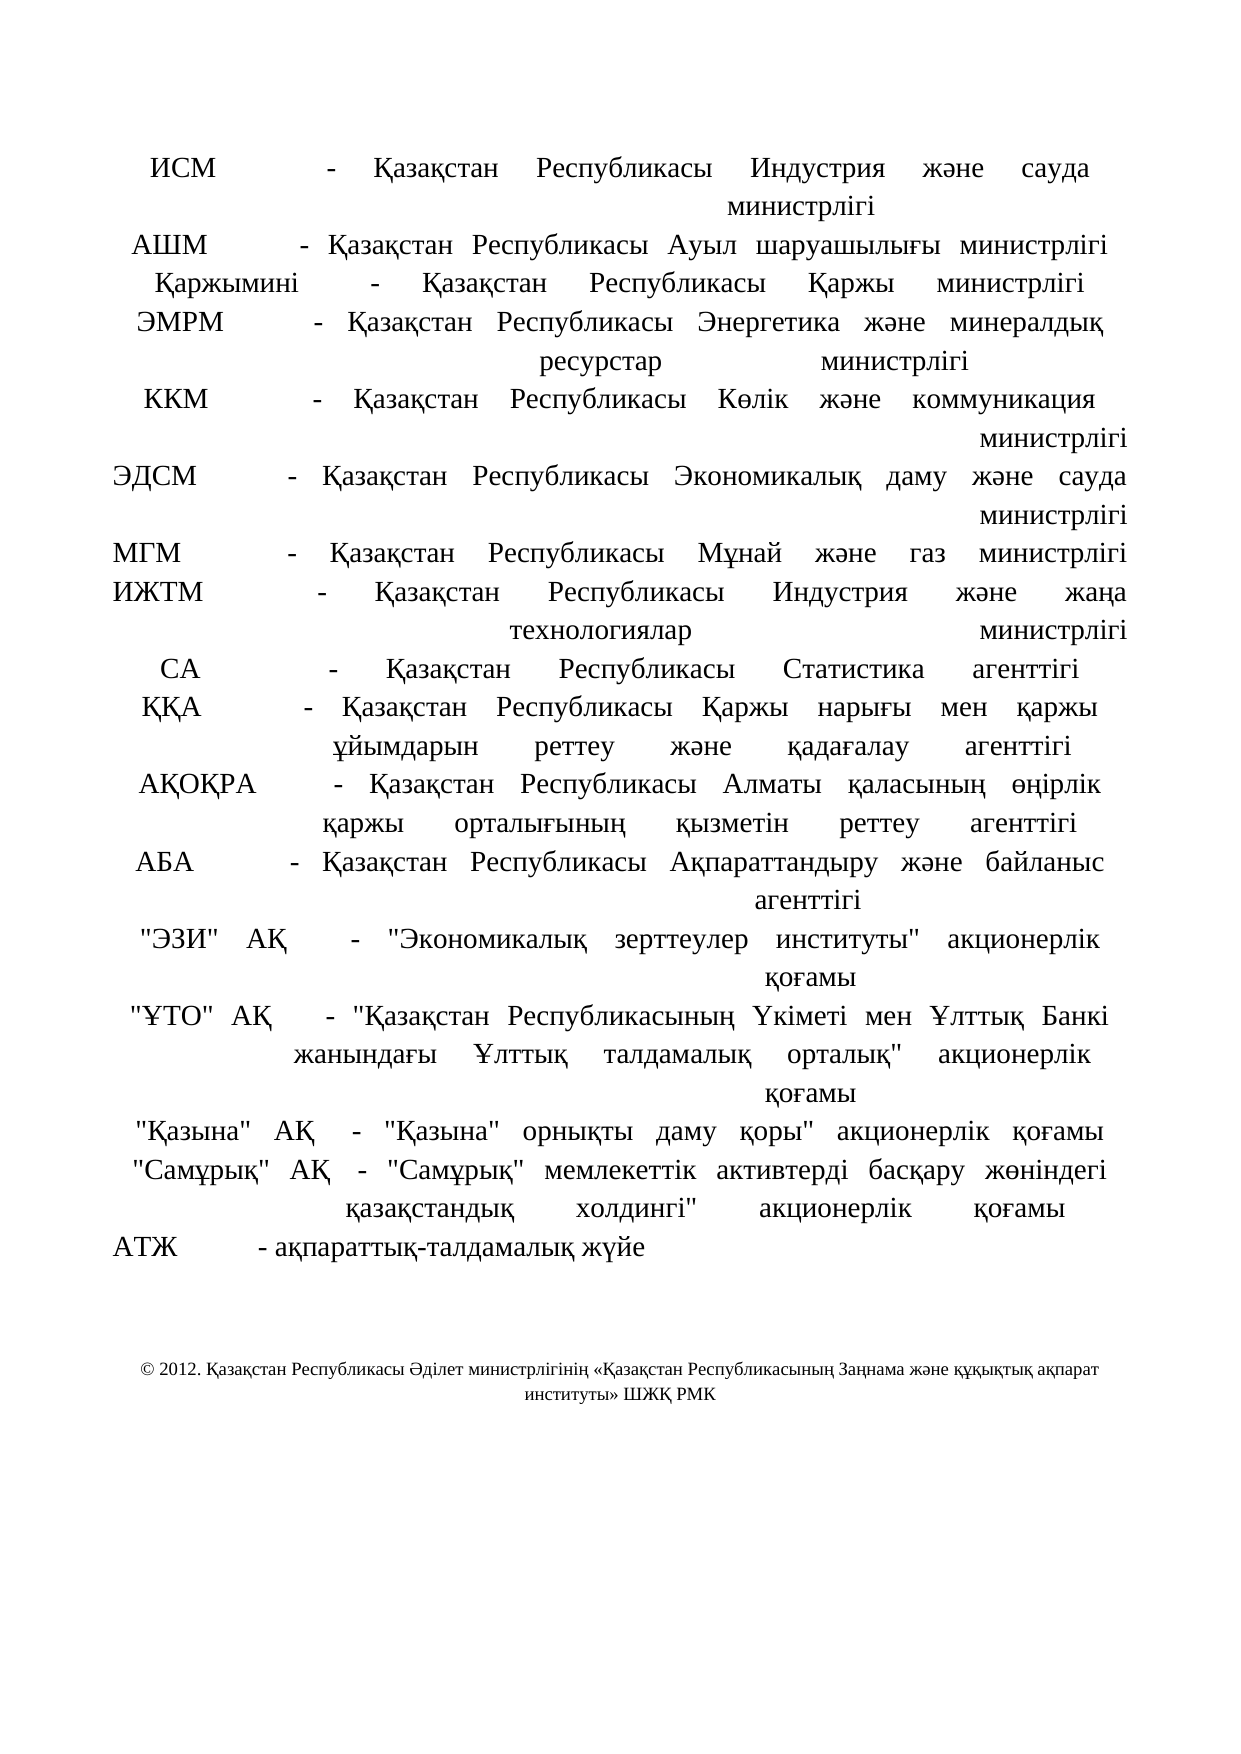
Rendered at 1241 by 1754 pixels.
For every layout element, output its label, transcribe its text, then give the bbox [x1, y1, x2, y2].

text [112, 150, 1128, 1263]
text © 2012. Қазақстан Республикасы Әділет министрлігінің «Қазақстан Республикасының Заңнама және құқықтық ақпарат институты» ШЖҚ РМК [112, 1358, 1128, 1405]
